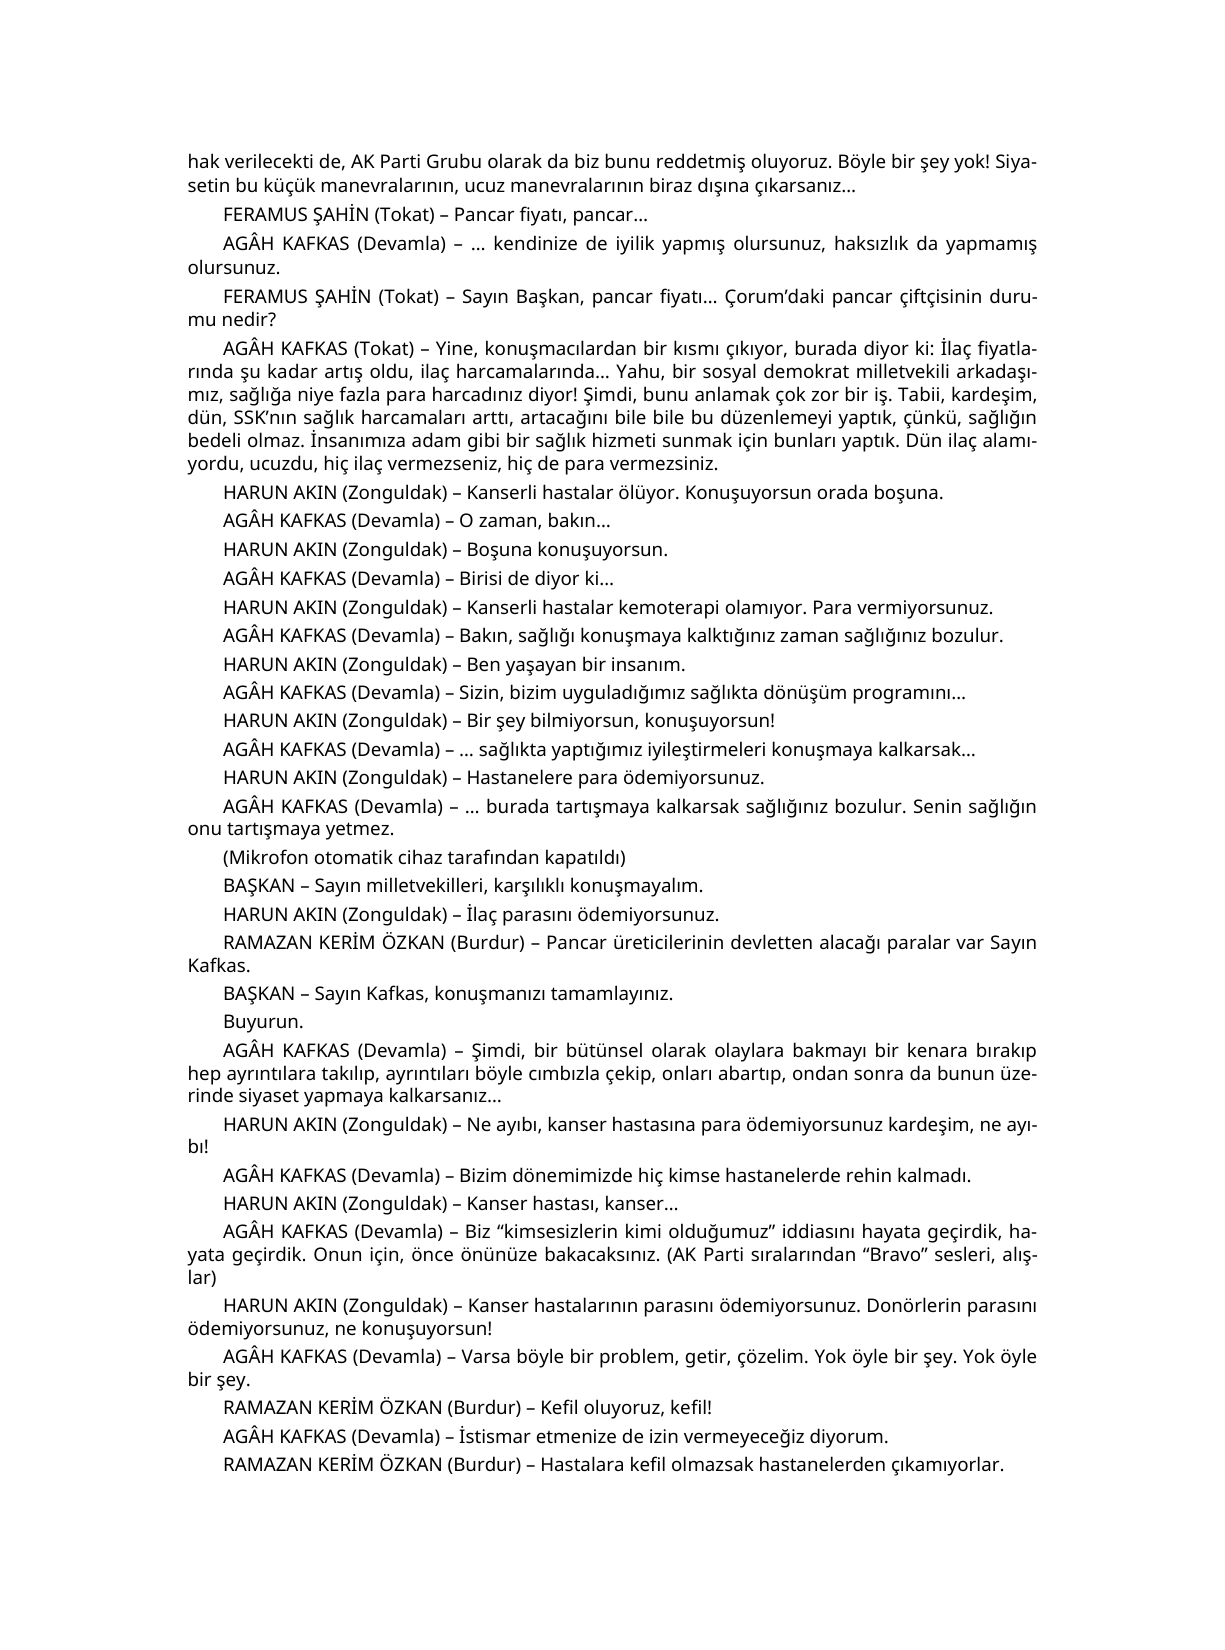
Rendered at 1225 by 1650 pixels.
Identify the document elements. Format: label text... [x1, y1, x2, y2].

text BAŞKAN – Sayın milletvekilleri, karşılıklı konuşmayalım. [187, 874, 1037, 897]
text HARUN AKIN (Zonguldak) – İlaç parasını ödemiyorsunuz. [187, 903, 1037, 926]
text HARUN AKIN (Zonguldak) – Kanserli hastalar kemoterapi olamıyor. Para vermiyorsunuz. [187, 596, 1037, 619]
text AGÂH KAFKAS (Devamla) – Biz “kimsesizlerin kimi olduğumuz” iddiasını hayata geçirdik, hayata geçirdik. Onun için, önce önünüze bakacaksınız. (AK Parti sıralarından “Bravo” sesleri, alışlar) [187, 1221, 1037, 1289]
text AGÂH KAFKAS (Devamla) – Birisi de diyor ki… [187, 567, 1037, 590]
text HARUN AKIN (Zonguldak) – Kanser hastası, kanser… [187, 1192, 1037, 1215]
text (Mikrofon otomatik cihaz tarafından kapatıldı) [187, 846, 1037, 869]
text AGÂH KAFKAS (Devamla) – İstismar etmenize de izin vermeyeceğiz diyorum. [187, 1425, 1037, 1448]
text HARUN AKIN (Zonguldak) – Kanserli hastalar ölüyor. Konuşuyorsun orada boşuna. [187, 481, 1037, 504]
text HARUN AKIN (Zonguldak) – Hastanelere para ödemiyorsunuz. [187, 767, 1037, 789]
text HARUN AKIN (Zonguldak) – Kanser hastalarının parasını ödemiyorsunuz. Donörlerin parasını ödemiyorsunuz, ne konuşuyorsun! [187, 1294, 1037, 1340]
text AGÂH KAFKAS (Tokat) – Yine, konuşmacılardan bir kısmı çıkıyor, burada diyor ki: İlaç fiyatlarında şu kadar artış oldu, ilaç harcamalarında… Yahu, bir sosyal demokrat milletvekili arkadaşımız, sağlığa niye fazla para harcadınız diyor! Şimdi, bunu anlamak çok zor bir iş. Tabii, kardeşim, dün, SSK’nın sağlık harcamaları arttı, artacağını bile bile bu düzenlemeyi yaptık, çünkü, sağlığın bedeli olmaz. İnsanımıza adam gibi bir sağlık hizmeti sunmak için bunları yaptık. Dün ilaç alamıyordu, ucuzdu, hiç ilaç vermezseniz, hiç de para vermezsiniz. [187, 337, 1037, 475]
text HARUN AKIN (Zonguldak) – Ben yaşayan bir insanım. [187, 653, 1037, 676]
text BAŞKAN – Sayın Kafkas, konuşmanızı tamamlayınız. [187, 982, 1037, 1005]
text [187, 150, 1037, 197]
text AGÂH KAFKAS (Devamla) – Varsa böyle bir problem, getir, çözelim. Yok öyle bir şey. Yok öyle bir şey. [187, 1346, 1037, 1391]
text FERAMUS ŞAHİN (Tokat) – Pancar fiyatı, pancar… [187, 203, 1037, 226]
text RAMAZAN KERİM ÖZKAN (Burdur) – Pancar üreticilerinin devletten alacağı paralar var Sayın Kafkas. [187, 931, 1037, 977]
text AGÂH KAFKAS (Devamla) – Bizim dönemimizde hiç kimse hastanelerde rehin kalmadı. [187, 1164, 1037, 1187]
text AGÂH KAFKAS (Devamla) – … kendinize de iyilik yapmış olursunuz, haksızlık da yapmamış olursunuz. [187, 232, 1037, 279]
text AGÂH KAFKAS (Devamla) – Şimdi, bir bütünsel olarak olaylara bakmayı bir kenara bırakıp hep ayrıntılara takılıp, ayrıntıları böyle cımbızla çekip, onları abartıp, ondan sonra da bunun üzerinde siyaset yapmaya kalkarsanız… [187, 1039, 1037, 1107]
text AGÂH KAFKAS (Devamla) – … sağlıkta yaptığımız iyileştirmeleri konuşmaya kalkarsak… [187, 738, 1037, 761]
text AGÂH KAFKAS (Devamla) – Bakın, sağlığı konuşmaya kalktığınız zaman sağlığınız bozulur. [187, 624, 1037, 647]
text HARUN AKIN (Zonguldak) – Bir şey bilmiyorsun, konuşuyorsun! [187, 710, 1037, 732]
text HARUN AKIN (Zonguldak) – Boşuna konuşuyorsun. [187, 538, 1037, 561]
text RAMAZAN KERİM ÖZKAN (Burdur) – Hastalara kefil olmazsak hastanelerden çıkamıyorlar. [187, 1453, 1037, 1476]
text RAMAZAN KERİM ÖZKAN (Burdur) – Kefil oluyoruz, kefil! [187, 1397, 1037, 1419]
text HARUN AKIN (Zonguldak) – Ne ayıbı, kanser hastasına para ödemiyorsunuz kardeşim, ne ayıbı! [187, 1113, 1037, 1158]
text AGÂH KAFKAS (Devamla) – Sizin, bizim uyguladığımız sağlıkta dönüşüm programını… [187, 681, 1037, 704]
text FERAMUS ŞAHİN (Tokat) – Sayın Başkan, pancar fiyatı… Çorum’daki pancar çiftçisinin durumu nedir? [187, 285, 1037, 332]
text AGÂH KAFKAS (Devamla) – … burada tartışmaya kalkarsak sağlığınız bozulur. Senin sağlığın onu tartışmaya yetmez. [187, 795, 1037, 840]
text AGÂH KAFKAS (Devamla) – O zaman, bakın… [187, 509, 1037, 532]
text Buyurun. [187, 1011, 1037, 1033]
